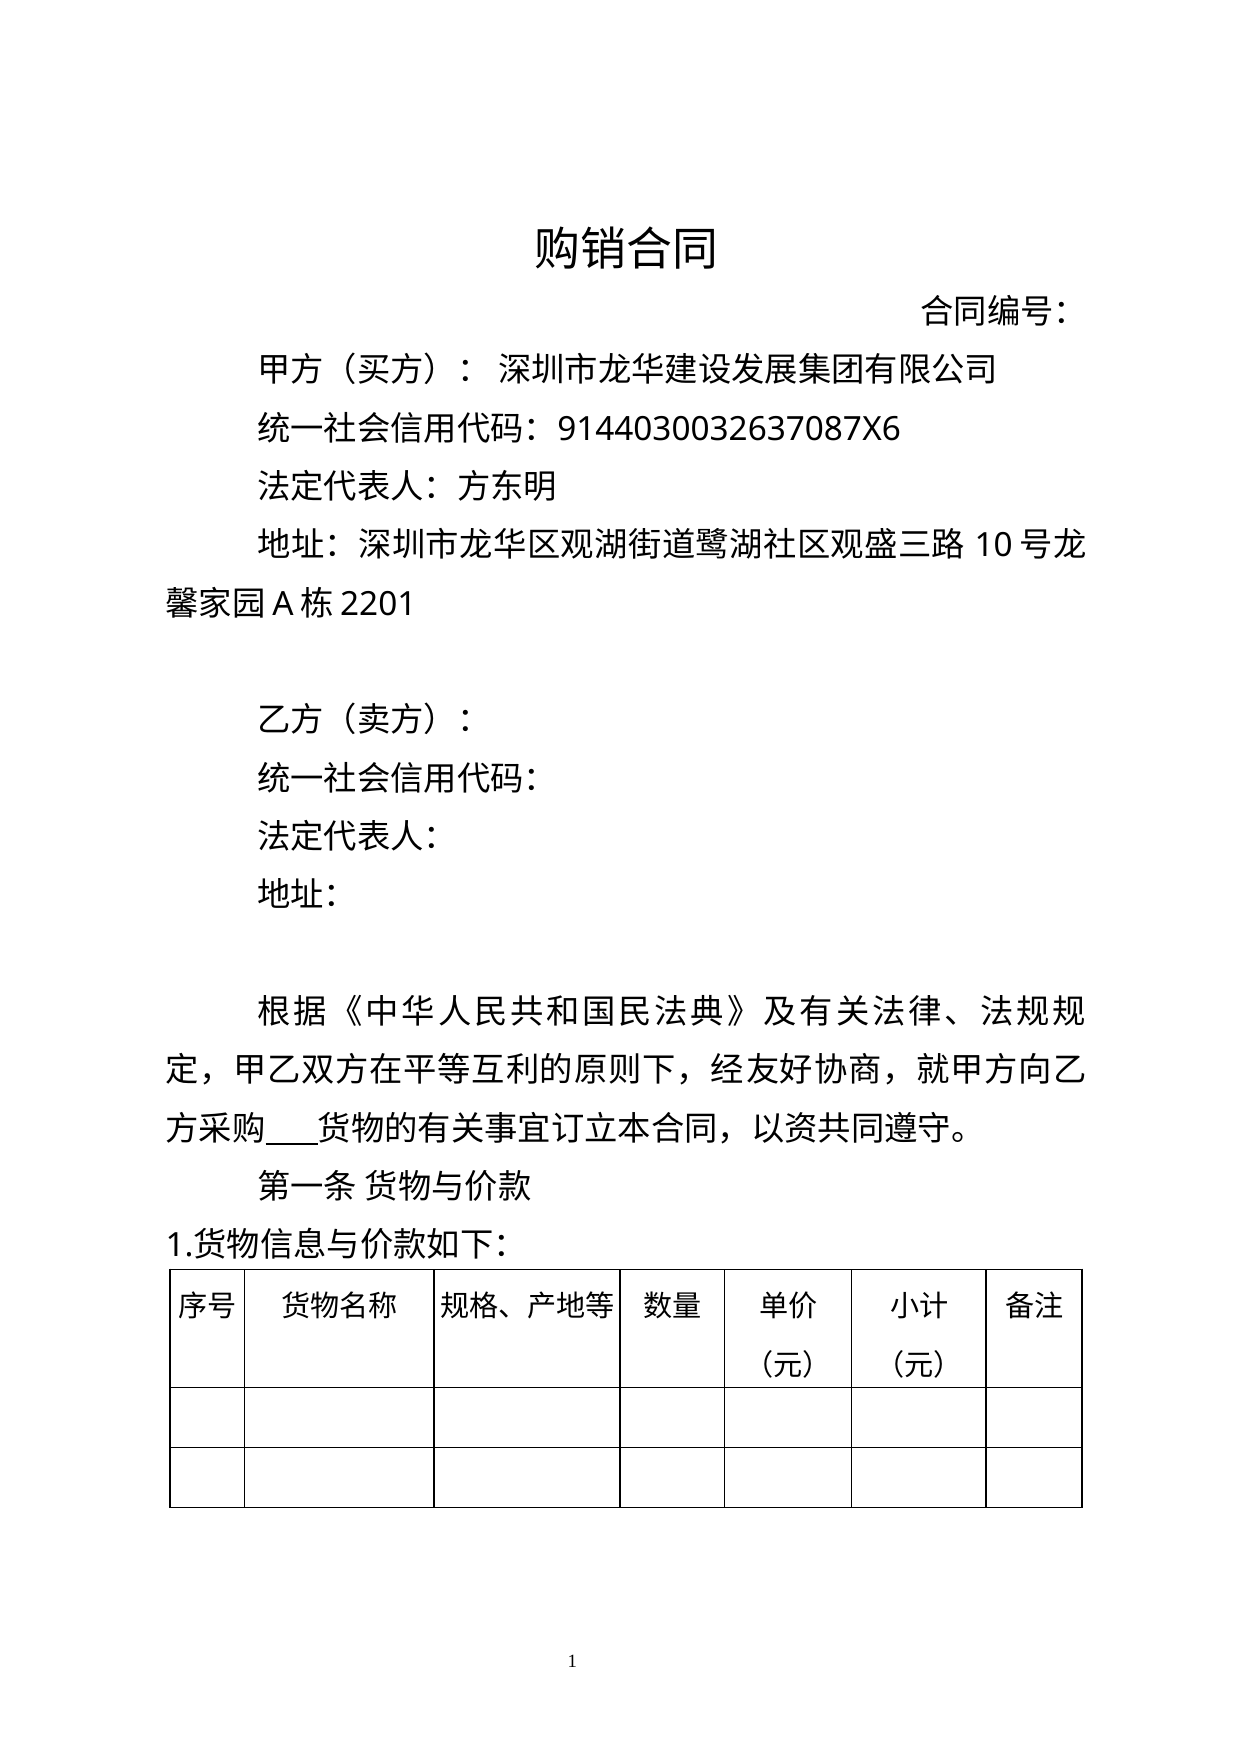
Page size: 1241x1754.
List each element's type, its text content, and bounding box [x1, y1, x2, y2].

table_cell [987, 1448, 1081, 1507]
table_cell [171, 1448, 244, 1507]
table_header 序号 [171, 1270, 244, 1387]
text 乙方（卖方）： [165, 685, 1087, 743]
text 地址： [165, 860, 1087, 918]
table_header 货物名称 [245, 1270, 433, 1387]
table_header 小计（元） [852, 1270, 985, 1387]
table_cell [852, 1448, 985, 1507]
text 根据《中华人民共和国民法典》及有关法律、法规规定，甲乙双方在平等互利的原则下，经友好协商，就甲方向乙方采购 货物的有关事宜订立本合同，以资共同遵守。 [165, 977, 1087, 1152]
table_cell [725, 1448, 851, 1507]
table_cell [621, 1448, 724, 1507]
text 统一社会信用代码： [165, 743, 1087, 802]
subtitle 第一条 货物与价款 [165, 1152, 1087, 1210]
table_cell [171, 1388, 244, 1447]
table_header 规格、产地等 [435, 1270, 619, 1387]
table_cell [435, 1448, 619, 1507]
table_header 备注 [987, 1270, 1081, 1387]
text 统一社会信用代码：9144030032637087X6 [165, 393, 1087, 452]
table_header 数量 [621, 1270, 724, 1387]
table_cell [245, 1388, 433, 1447]
list 1.货物信息与价款如下： [165, 1210, 1087, 1268]
text 合同编号： [165, 277, 1087, 335]
table_cell [725, 1388, 851, 1447]
table_cell [621, 1388, 724, 1447]
table_header 单价（元） [725, 1270, 851, 1387]
table_cell [245, 1448, 433, 1507]
table_cell [852, 1388, 985, 1447]
text 法定代表人：方东明 [165, 452, 1087, 510]
subtitle 购销合同 [165, 218, 1087, 277]
table_cell [987, 1388, 1081, 1447]
text 甲方（买方）： 深圳市龙华建设发展集团有限公司 [165, 335, 1087, 393]
text 地址：深圳市龙华区观湖街道鹭湖社区观盛三路10号龙馨家园A栋2201 [165, 510, 1087, 627]
table_cell [435, 1388, 619, 1447]
text 法定代表人： [165, 802, 1087, 860]
